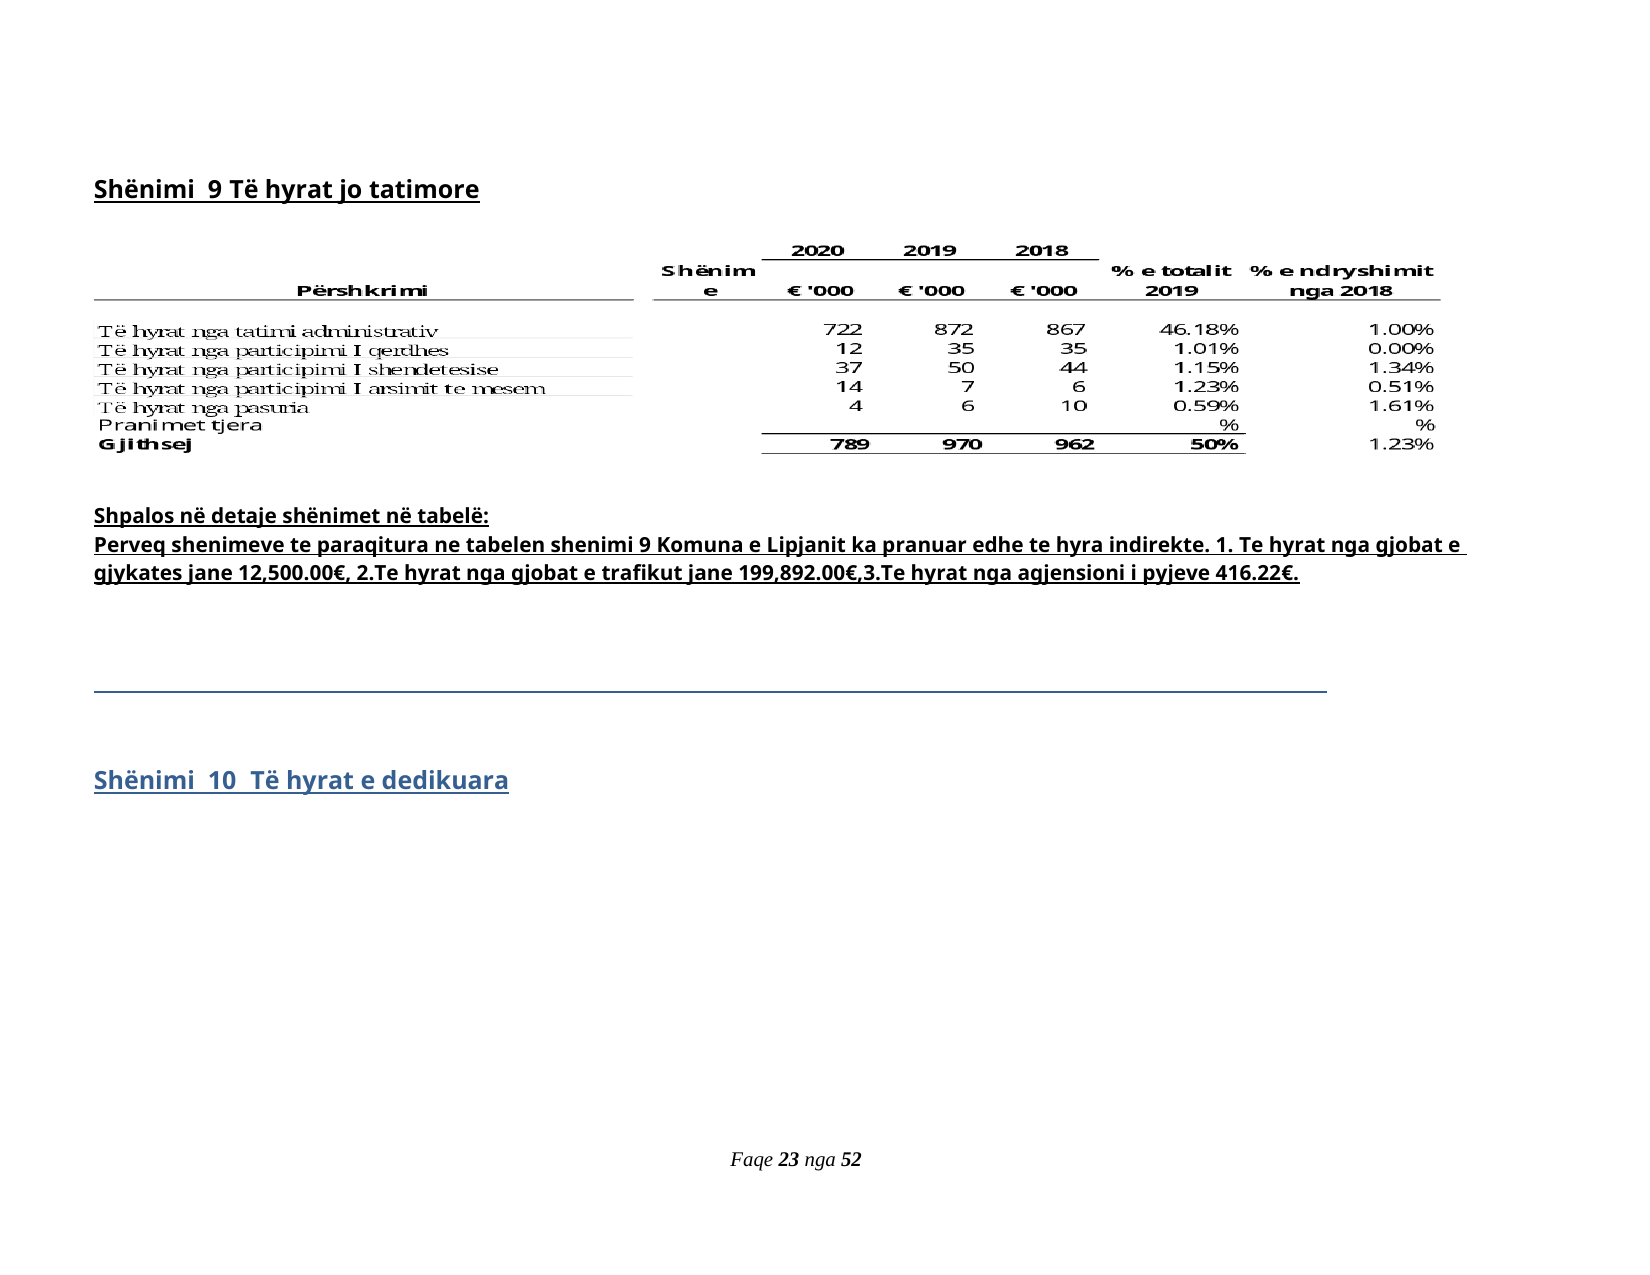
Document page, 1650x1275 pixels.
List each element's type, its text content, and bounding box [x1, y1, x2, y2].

text Shpalos në detaje shënimet në tabelë: [94, 501, 1500, 530]
text Shënimi 10 Të hyrat e dedikuara [94, 763, 1500, 797]
text Shënimi 9 Të hyrat jo tatimore [94, 172, 1500, 206]
text Perveq shenimeve te paraqitura ne tabelen shenimi 9 Komuna e Lipjanit ka pranuar edhe te hyra indirekte. 1. Te hyrat nga gjobat e gjykates jane 12,500.00€, 2.Te hyrat nga gjobat e trafikut jane 199,892.00€,3.Te hyrat nga agjensioni i pyjeve 416.22€. [94, 530, 1500, 587]
